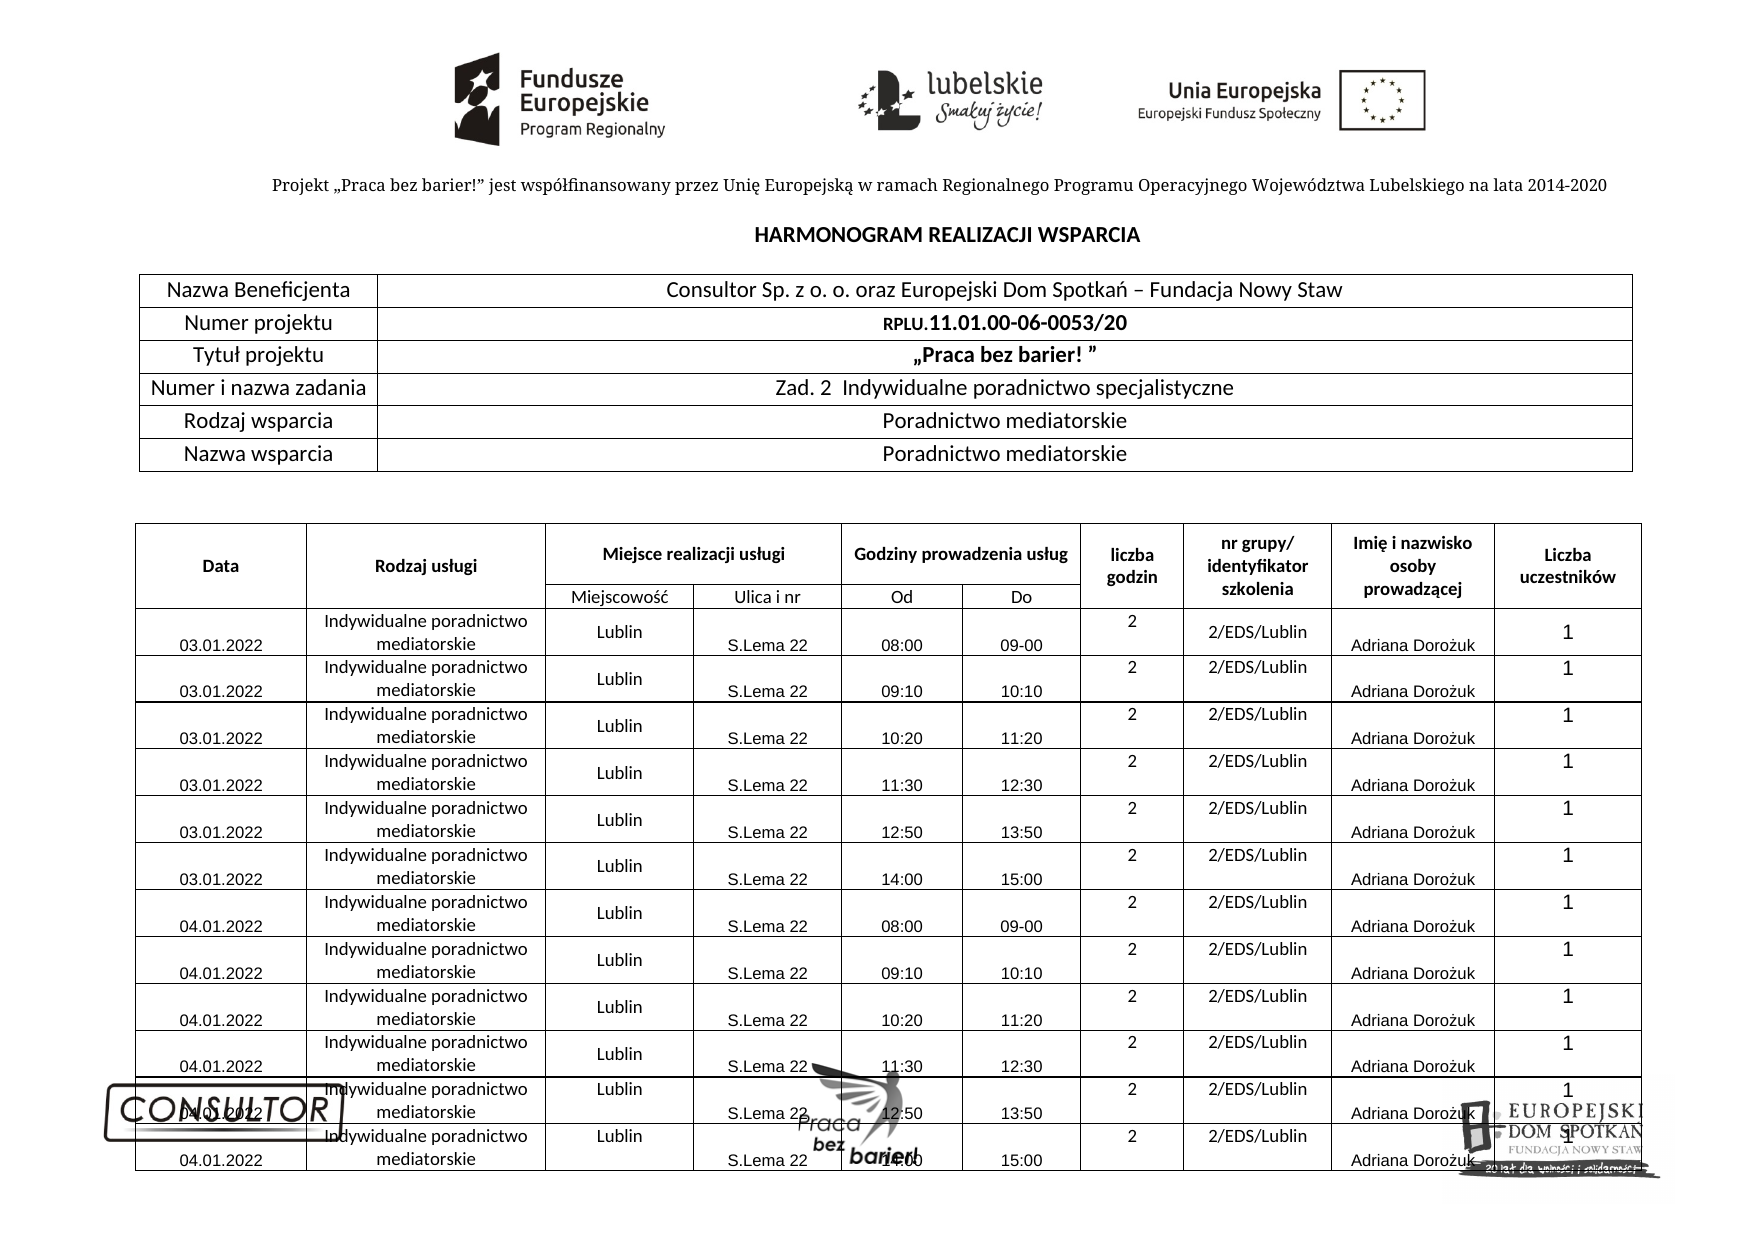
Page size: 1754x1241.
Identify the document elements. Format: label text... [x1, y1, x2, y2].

table_cell 1 [1495, 656, 1641, 701]
table_header Liczba uczestników [1495, 524, 1641, 608]
table_cell Adriana Dorożuk [1332, 703, 1494, 748]
table_cell 03.01.2022 [136, 796, 306, 842]
table_cell 04.01.2022 [136, 984, 306, 1029]
table_cell 1 [1495, 749, 1641, 795]
table_cell Indywidualne poradnictwo mediatorskie [307, 1078, 545, 1123]
table_header Rodzaj usługi [307, 524, 545, 608]
table_cell Indywidualne poradnictwo mediatorskie [307, 796, 545, 842]
table_cell Od [842, 585, 962, 608]
table_cell 1 [1495, 984, 1641, 1029]
table_cell 2/EDS/Lublin [1184, 749, 1331, 795]
table_cell Indywidualne poradnictwo mediatorskie [307, 984, 545, 1029]
table_cell 1 [1495, 1078, 1641, 1123]
table_cell 2/EDS/Lublin [1184, 843, 1331, 889]
table_cell 2 [1081, 1124, 1183, 1170]
table_cell 2 [1081, 843, 1183, 889]
table_cell 2 [1081, 1078, 1183, 1123]
table_cell Adriana Dorożuk [1332, 749, 1494, 795]
table_cell S.Lema 22 [694, 1078, 841, 1123]
table_cell Zad. 2 Indywidualne poradnictwo specjalistyczne [378, 374, 1632, 405]
table_header Miejsce realizacji usługi [546, 524, 841, 584]
table_cell Lublin [546, 703, 693, 748]
table_cell 03.01.2022 [136, 703, 306, 748]
table_cell 2 [1081, 609, 1183, 654]
table_cell 03.01.2022 [136, 749, 306, 795]
table_cell 2/EDS/Lublin [1184, 609, 1331, 654]
table_cell S.Lema 22 [694, 796, 841, 842]
table_cell 11:20 [963, 984, 1080, 1029]
table_cell S.Lema 22 [694, 937, 841, 983]
table_cell 1 [1495, 843, 1641, 889]
table_header Imię i nazwisko osoby prowadzącej [1332, 524, 1494, 608]
table_cell 1 [1495, 609, 1641, 654]
table_cell 1 [1495, 937, 1641, 983]
table_cell 2/EDS/Lublin [1184, 937, 1331, 983]
table_cell 04.01.2022 [136, 1124, 306, 1170]
table_cell S.Lema 22 [694, 1031, 841, 1076]
table_cell 13:50 [963, 1078, 1080, 1123]
text HARMONOGRAM REALIZACJI WSPARCIA [148, 221, 1747, 249]
table_cell Adriana Dorożuk [1332, 984, 1494, 1029]
table_cell 14:00 [842, 1124, 962, 1170]
table_cell 2/EDS/Lublin [1184, 984, 1331, 1029]
table_cell 12:50 [842, 796, 962, 842]
table_cell S.Lema 22 [694, 890, 841, 936]
table_cell Indywidualne poradnictwo mediatorskie [307, 656, 545, 701]
table_cell 03.01.2022 [136, 843, 306, 889]
table_cell Lublin [546, 984, 693, 1029]
table_header Consultor Sp. z o. o. oraz Europejski Dom Spotkań – Fundacja Nowy Staw [378, 275, 1632, 307]
table_cell 08:00 [842, 609, 962, 654]
table_cell 1 [1495, 890, 1641, 936]
table_cell 12:50 [842, 1078, 962, 1123]
table_header Nazwa Beneficjenta [140, 275, 377, 307]
table_cell 2/EDS/Lublin [1184, 1031, 1331, 1076]
table_cell Lublin [546, 609, 693, 654]
table_cell S.Lema 22 [694, 1124, 841, 1170]
table_cell 04.01.2022 [136, 1031, 306, 1076]
table_cell 12:30 [963, 749, 1080, 795]
table_cell Lublin [546, 937, 693, 983]
table_header liczba godzin [1081, 524, 1183, 608]
table_cell 11:20 [963, 703, 1080, 748]
table_cell 2/EDS/Lublin [1184, 890, 1331, 936]
table_cell Numer i nazwa zadania [140, 374, 377, 405]
table_cell Adriana Dorożuk [1332, 796, 1494, 842]
table_cell 04.01.2022 [136, 1078, 306, 1123]
table_cell 09-00 [963, 609, 1080, 654]
table_cell 1 [1495, 703, 1641, 748]
table_cell 1 [1495, 1031, 1641, 1076]
table_cell Nazwa wsparcia [140, 439, 377, 471]
table_cell Adriana Dorożuk [1332, 656, 1494, 701]
table_cell 10:10 [963, 656, 1080, 701]
table_cell S.Lema 22 [694, 703, 841, 748]
table_cell 2 [1081, 1031, 1183, 1076]
table_cell Lublin [546, 796, 693, 842]
table_cell Indywidualne poradnictwo mediatorskie [307, 609, 545, 654]
table_cell Adriana Dorożuk [1332, 609, 1494, 654]
table_cell Indywidualne poradnictwo mediatorskie [307, 890, 545, 936]
table_cell Indywidualne poradnictwo mediatorskie [307, 703, 545, 748]
table_cell 2 [1081, 984, 1183, 1029]
table_cell Indywidualne poradnictwo mediatorskie [307, 843, 545, 889]
table_cell 2/EDS/Lublin [1184, 1078, 1331, 1123]
table_cell Rodzaj wsparcia [140, 406, 377, 438]
table_cell 12:30 [963, 1031, 1080, 1076]
table_cell 08:00 [842, 890, 962, 936]
table_cell Indywidualne poradnictwo mediatorskie [307, 1031, 545, 1076]
table_cell Adriana Dorożuk [1332, 843, 1494, 889]
picture [103, 1083, 135, 1142]
table_cell Poradnictwo mediatorskie [378, 406, 1632, 438]
table_cell Numer projektu [140, 308, 377, 339]
table_cell RPLU.11.01.00-06-0053/20 [378, 308, 1632, 339]
table_cell 03.01.2022 [136, 609, 306, 654]
table_cell Lublin [546, 656, 693, 701]
table_header nr grupy/ identyfikator szkolenia [1184, 524, 1331, 608]
table_cell 04.01.2022 [136, 937, 306, 983]
table_cell 15:00 [963, 843, 1080, 889]
table_cell 2/EDS/Lublin [1184, 703, 1331, 748]
table_cell S.Lema 22 [694, 984, 841, 1029]
table_cell 09-00 [963, 890, 1080, 936]
table_cell S.Lema 22 [694, 843, 841, 889]
table_cell 15:00 [963, 1124, 1080, 1170]
table_cell 1 [1495, 1124, 1641, 1170]
table_cell 2/EDS/Lublin [1184, 796, 1331, 842]
table_cell Poradnictwo mediatorskie [378, 439, 1632, 471]
table_cell 2 [1081, 937, 1183, 983]
table_cell Adriana Dorożuk [1332, 1124, 1494, 1170]
picture [1442, 1074, 1676, 1204]
table_cell Ulica i nr [694, 585, 841, 608]
table_cell „Praca bez barier! ” [378, 341, 1632, 372]
table_cell Indywidualne poradnictwo mediatorskie [307, 1124, 545, 1170]
table_cell 2 [1081, 749, 1183, 795]
table_cell 2 [1081, 703, 1183, 748]
table_cell 09:10 [842, 656, 962, 701]
table_cell Adriana Dorożuk [1332, 1078, 1494, 1123]
table_cell 2 [1081, 890, 1183, 936]
table_cell 1 [1495, 796, 1641, 842]
table_cell S.Lema 22 [694, 749, 841, 795]
table_cell Lublin [546, 890, 693, 936]
table_cell Adriana Dorożuk [1332, 1031, 1494, 1076]
table_cell Indywidualne poradnictwo mediatorskie [307, 749, 545, 795]
table_header Data [136, 524, 306, 608]
table_cell Indywidualne poradnictwo mediatorskie [307, 937, 545, 983]
table_cell Do [963, 585, 1080, 608]
table_cell Lublin [546, 1031, 693, 1076]
table_cell 2 [1081, 656, 1183, 701]
table_cell 14:00 [842, 843, 962, 889]
table_cell 10:20 [842, 703, 962, 748]
table_cell 10:10 [963, 937, 1080, 983]
table_cell 11:30 [842, 749, 962, 795]
table_cell Tytuł projektu [140, 341, 377, 372]
table_cell 2 [1081, 796, 1183, 842]
table_cell Adriana Dorożuk [1332, 937, 1494, 983]
table_cell 03.01.2022 [136, 656, 306, 701]
table_cell S.Lema 22 [694, 609, 841, 654]
table_cell Lublin [546, 749, 693, 795]
table_cell 11:30 [842, 1031, 962, 1076]
table_cell 13:50 [963, 796, 1080, 842]
table_cell 2/EDS/Lublin [1184, 656, 1331, 701]
table_cell Lublin [546, 843, 693, 889]
picture [454, 52, 1426, 146]
table_cell 04.01.2022 [136, 890, 306, 936]
table_cell 09:10 [842, 937, 962, 983]
table_cell Lublin [546, 1124, 693, 1170]
table_cell S.Lema 22 [694, 656, 841, 701]
table_cell Adriana Dorożuk [1332, 890, 1494, 936]
table_cell 10:20 [842, 984, 962, 1029]
table_cell 2/EDS/Lublin [1184, 1124, 1331, 1170]
table_cell Miejscowość [546, 585, 693, 608]
table_cell Lublin [546, 1078, 693, 1123]
table_header Godziny prowadzenia usług [842, 524, 1080, 584]
